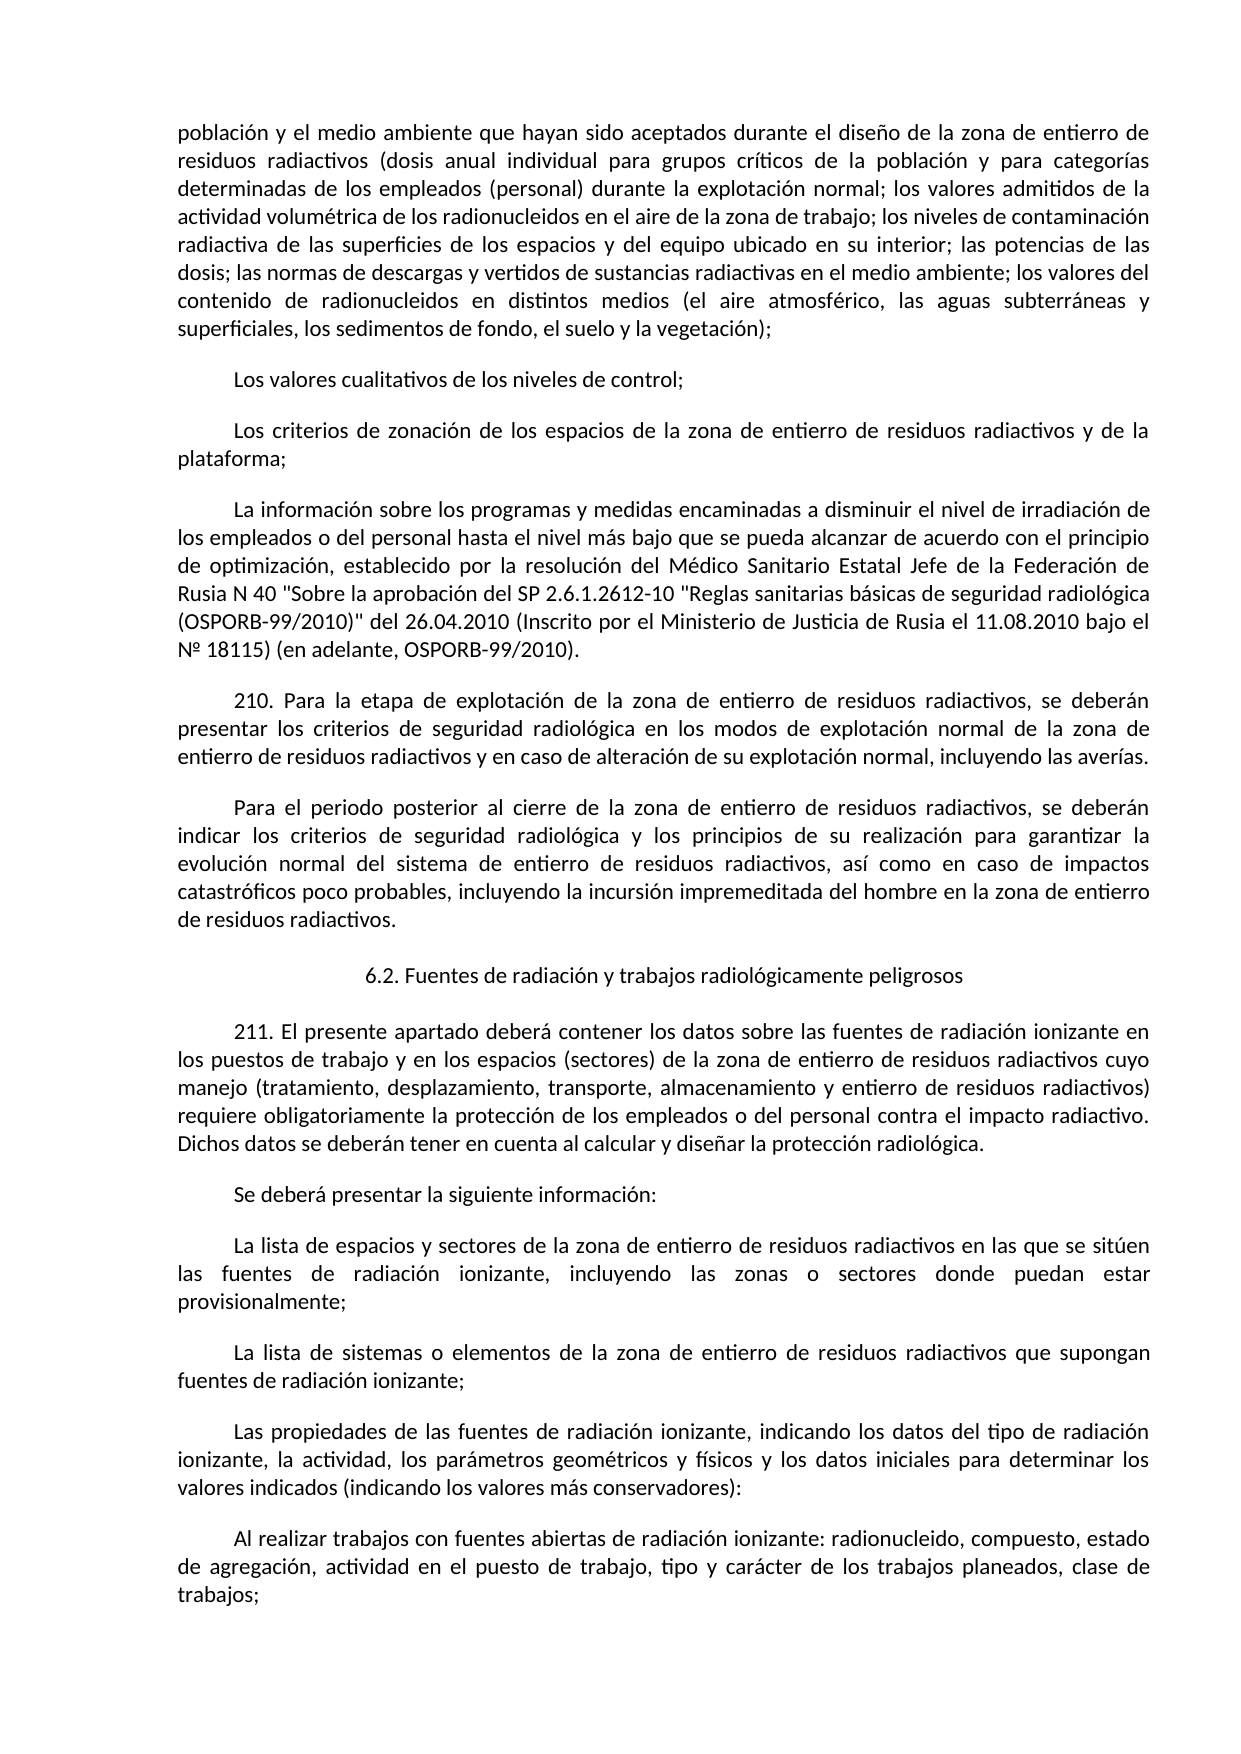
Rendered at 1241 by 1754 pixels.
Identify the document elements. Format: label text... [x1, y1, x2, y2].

text Se deberá presentar la siguiente información: [177, 1180, 1152, 1208]
text 6.2. Fuentes de radiación y trabajos radiológicamente peligrosos [177, 961, 1152, 989]
text La lista de espacios y sectores de la zona de entierro de residuos radiactivos en las que se sitúen las fuentes de radiación ionizante, incluyendo las zonas o sectores donde puedan estar provisionalmente; [177, 1231, 1152, 1315]
text Las propiedades de las fuentes de radiación ionizante, indicando los datos del tipo de radiación ionizante, la actividad, los parámetros geométricos y físicos y los datos iniciales para determinar los valores indicados (indicando los valores más conservadores): [177, 1417, 1152, 1501]
text Los criterios de zonación de los espacios de la zona de entierro de residuos radiactivos y de la plataforma; [177, 416, 1152, 472]
text La lista de sistemas o elementos de la zona de entierro de residuos radiactivos que supongan fuentes de radiación ionizante; [177, 1338, 1152, 1394]
text Al realizar trabajos con fuentes abiertas de radiación ionizante: radionucleido, compuesto, estado de agregación, actividad en el puesto de trabajo, tipo y carácter de los trabajos planeados, clase de trabajos; [177, 1524, 1152, 1608]
text 210. Para la etapa de explotación de la zona de entierro de residuos radiactivos, se deberán presentar los criterios de seguridad radiológica en los modos de explotación normal de la zona de entierro de residuos radiactivos y en caso de alteración de su explotación normal, incluyendo las averías. [177, 686, 1152, 770]
text Los valores cualitativos de los niveles de control; [177, 365, 1152, 393]
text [177, 118, 1152, 342]
text 211. El presente apartado deberá contener los datos sobre las fuentes de radiación ionizante en los puestos de trabajo y en los espacios (sectores) de la zona de entierro de residuos radiactivos cuyo manejo (tratamiento, desplazamiento, transporte, almacenamiento y entierro de residuos radiactivos) requiere obligatoriamente la protección de los empleados o del personal contra el impacto radiactivo. Dichos datos se deberán tener en cuenta al calcular y diseñar la protección radiológica. [177, 1017, 1152, 1157]
text La información sobre los programas y medidas encaminadas a disminuir el nivel de irradiación de los empleados o del personal hasta el nivel más bajo que se pueda alcanzar de acuerdo con el principio de optimización, establecido por la resolución del Médico Sanitario Estatal Jefe de la Federación de Rusia N 40 "Sobre la aprobación del SP 2.6.1.2612-10 "Reglas sanitarias básicas de seguridad radiológica (OSPORB-99/2010)" del 26.04.2010 (Inscrito por el Ministerio de Justicia de Rusia el 11.08.2010 bajo el № 18115) (en adelante, OSPORB-99/2010). [177, 495, 1152, 663]
text Para el periodo posterior al cierre de la zona de entierro de residuos radiactivos, se deberán indicar los criterios de seguridad radiológica y los principios de su realización para garantizar la evolución normal del sistema de entierro de residuos radiactivos, así como en caso de impactos catastróficos poco probables, incluyendo la incursión impremeditada del hombre en la zona de entierro de residuos radiactivos. [177, 793, 1152, 933]
